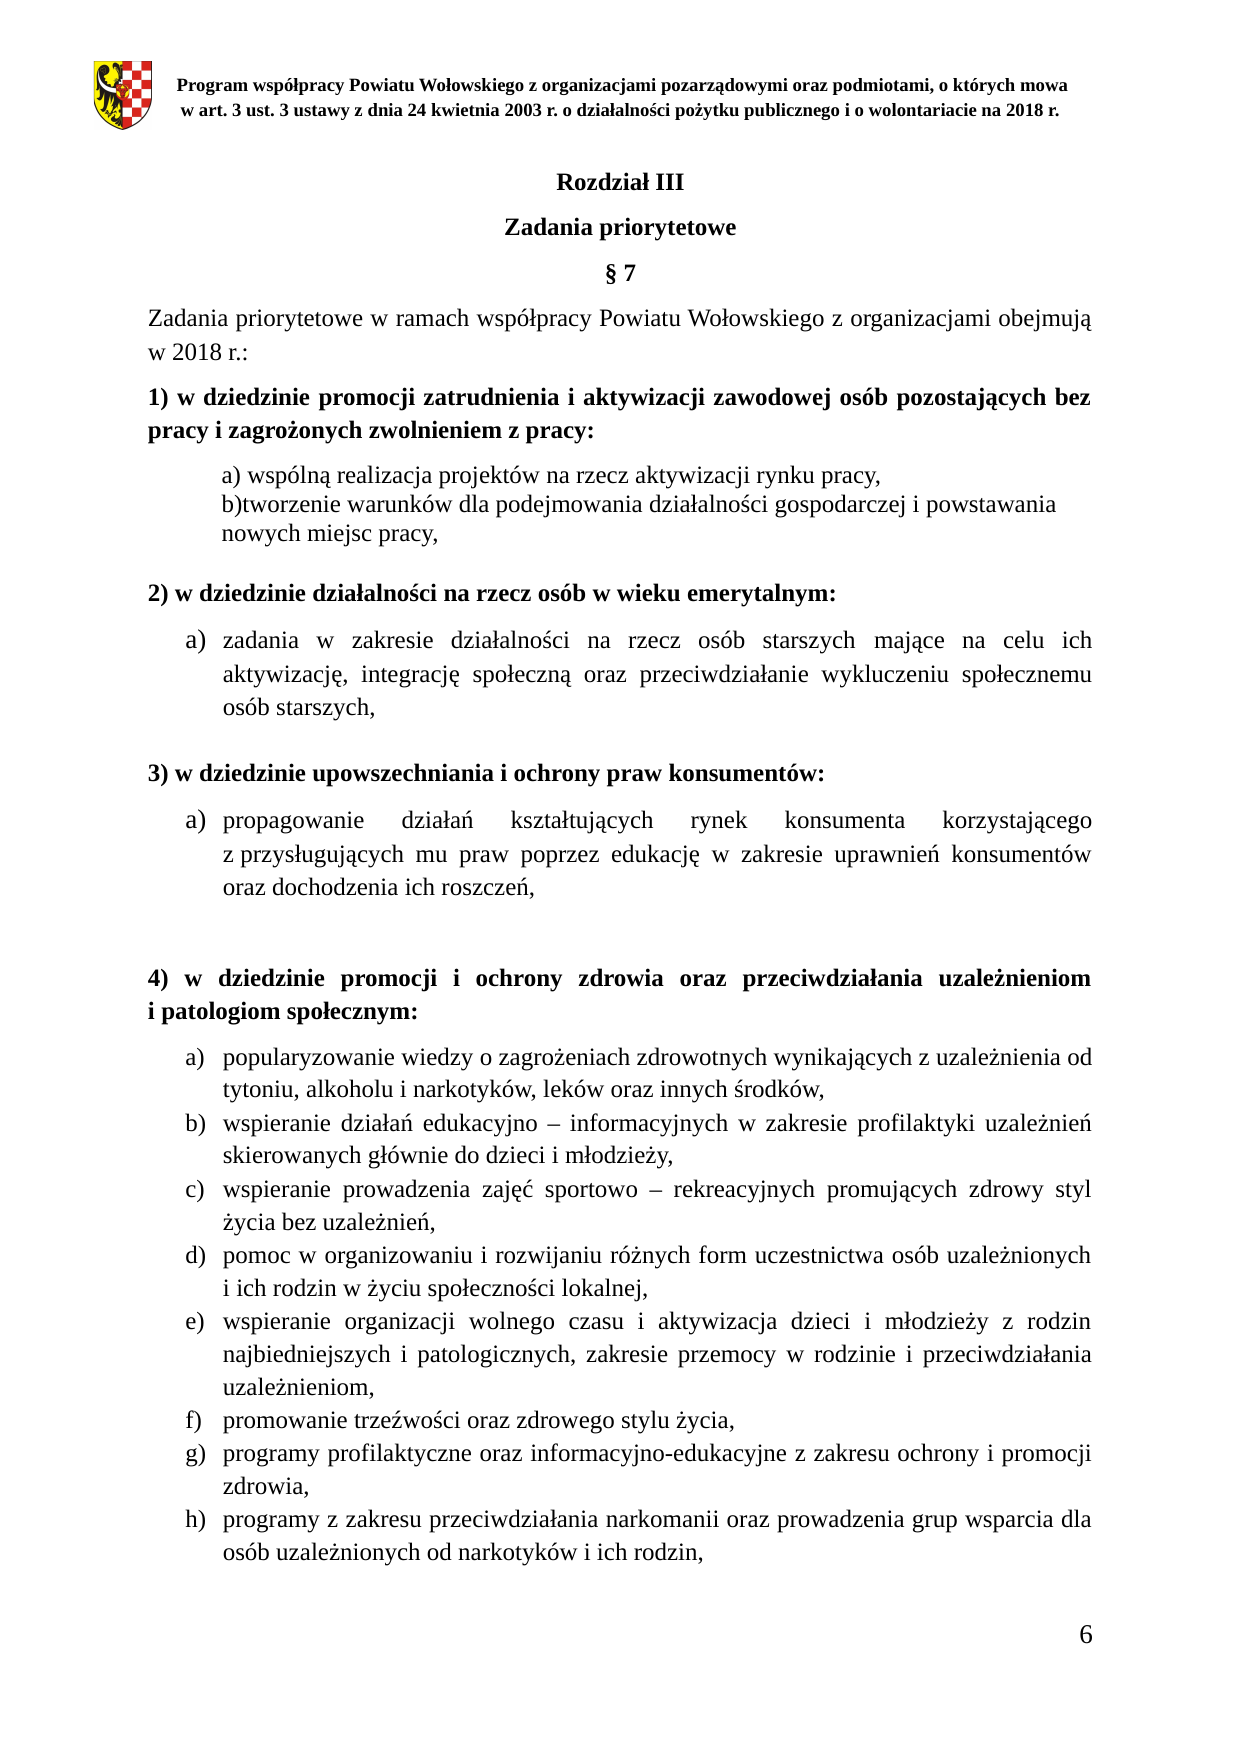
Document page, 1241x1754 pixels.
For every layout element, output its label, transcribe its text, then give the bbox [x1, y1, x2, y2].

list wspieranie organizacji wolnego czasu i aktywizacja dzieci i młodzieży z rodzin najbiedniejszych i patologicznych, zakresie przemocy w rodzinie i przeciwdziałania uzależnieniom, [185, 1306, 1092, 1401]
text Rozdział III [148, 167, 1092, 196]
list pomoc w organizowaniu i rozwijaniu różnych form uczestnictwa osób uzależnionych i ich rodzin w życiu społeczności lokalnej, [185, 1240, 1092, 1301]
list propagowanie działań kształtujących rynek konsumenta korzystającego z przysługujących mu praw poprzez edukację w zakresie uprawnień konsumentów oraz dochodzenia ich roszczeń, [185, 803, 1092, 901]
list wspieranie działań edukacyjno – informacyjnych w zakresie profilaktyki uzależnień skierowanych głównie do dzieci i młodzieży, [185, 1108, 1092, 1169]
list promowanie trzeźwości oraz zdrowego stylu życia, [185, 1405, 1092, 1433]
list programy profilaktyczne oraz informacyjno-edukacyjne z zakresu ochrony i promocji zdrowia, [185, 1438, 1092, 1499]
picture [93, 61, 152, 130]
text a) wspólną realizacja projektów na rzecz aktywizacji rynku pracy, [148, 461, 1092, 489]
list programy z zakresu przeciwdziałania narkomanii oraz prowadzenia grup wsparcia dla osób uzależnionych od narkotyków i ich rodzin, [185, 1504, 1092, 1566]
text 2) w dziedzinie działalności na rzecz osób w wieku emerytalnym: [148, 578, 1092, 607]
text b)tworzenie warunków dla podejmowania działalności gospodarczej i powstawania nowych miejsc pracy, [148, 489, 1092, 578]
text 1) w dziedzinie promocji zatrudnienia i aktywizacji zawodowej osób pozostających bez pracy i zagrożonych zwolnieniem z pracy: [148, 382, 1092, 444]
text 3) w dziedzinie upowszechniania i ochrony praw konsumentów: [148, 758, 1092, 787]
list wspieranie prowadzenia zajęć sportowo – rekreacyjnych promujących zdrowy styl życia bez uzależnień, [185, 1174, 1092, 1235]
list zadania w zakresie działalności na rzecz osób starszych mające na celu ich aktywizację, integrację społeczną oraz przeciwdziałanie wykluczeniu społecznemu osób starszych, [185, 623, 1092, 721]
text Zadania priorytetowe [148, 212, 1092, 241]
text 4) w dziedzinie promocji i ochrony zdrowia oraz przeciwdziałania uzależnieniom i patologiom społecznym: [148, 963, 1092, 1025]
text § 7 [148, 258, 1092, 287]
text Zadania priorytetowe w ramach współpracy Powiatu Wołowskiego z organizacjami obejmują w 2018 r.: [148, 303, 1092, 365]
list popularyzowanie wiedzy o zagrożeniach zdrowotnych wynikających z uzależnienia od tytoniu, alkoholu i narkotyków, leków oraz innych środków, [185, 1042, 1092, 1103]
